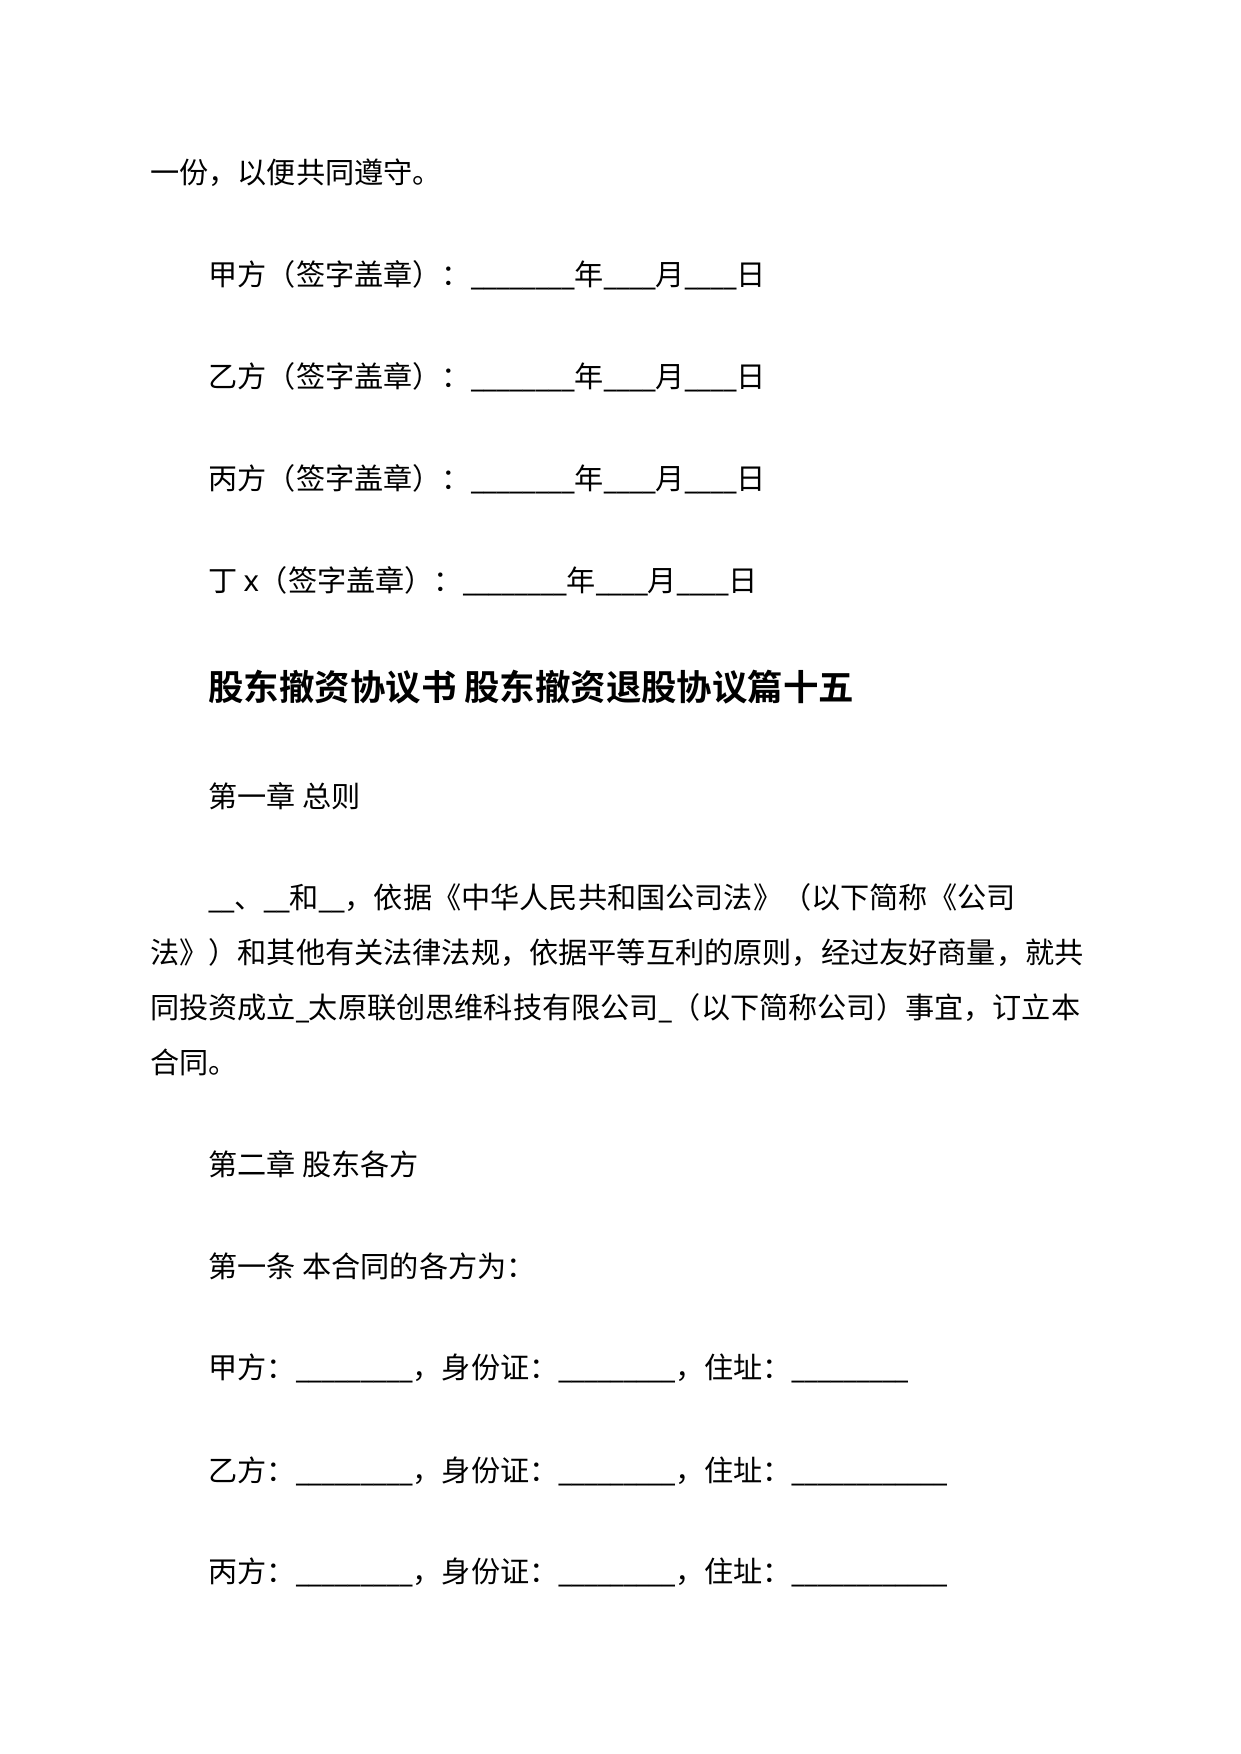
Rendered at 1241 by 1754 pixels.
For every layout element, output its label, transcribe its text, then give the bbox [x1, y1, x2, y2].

text 丙方（签字盖章）：________年____月____日 [150, 456, 1090, 498]
text 丙方：_________，身份证：_________，住址：____________ [150, 1549, 1090, 1591]
text 第二章 股东各方 [150, 1142, 1090, 1184]
text 乙方：_________，身份证：_________，住址：____________ [150, 1447, 1090, 1489]
text 股东撤资协议书 股东撤资退股协议篇十五 [150, 660, 1090, 711]
text 第一条 本合同的各方为： [150, 1243, 1090, 1286]
text 乙方（签字盖章）：________年____月____日 [150, 354, 1090, 396]
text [150, 150, 1090, 192]
text 丁x（签字盖章）：________年____月____日 [150, 558, 1090, 600]
text 第一章 总则 [150, 773, 1090, 815]
text 甲方：_________，身份证：_________，住址：_________ [150, 1345, 1090, 1387]
text __、__和__，依据《中华人民共和国公司法》（以下简称《公司法》）和其他有关法律法规，依据平等互利的原则，经过友好商量，就共同投资成立_太原联创思维科技有限公司_（以下简称公司）事宜，订立本合同。 [150, 875, 1090, 1082]
text 甲方（签字盖章）：________年____月____日 [150, 252, 1090, 294]
